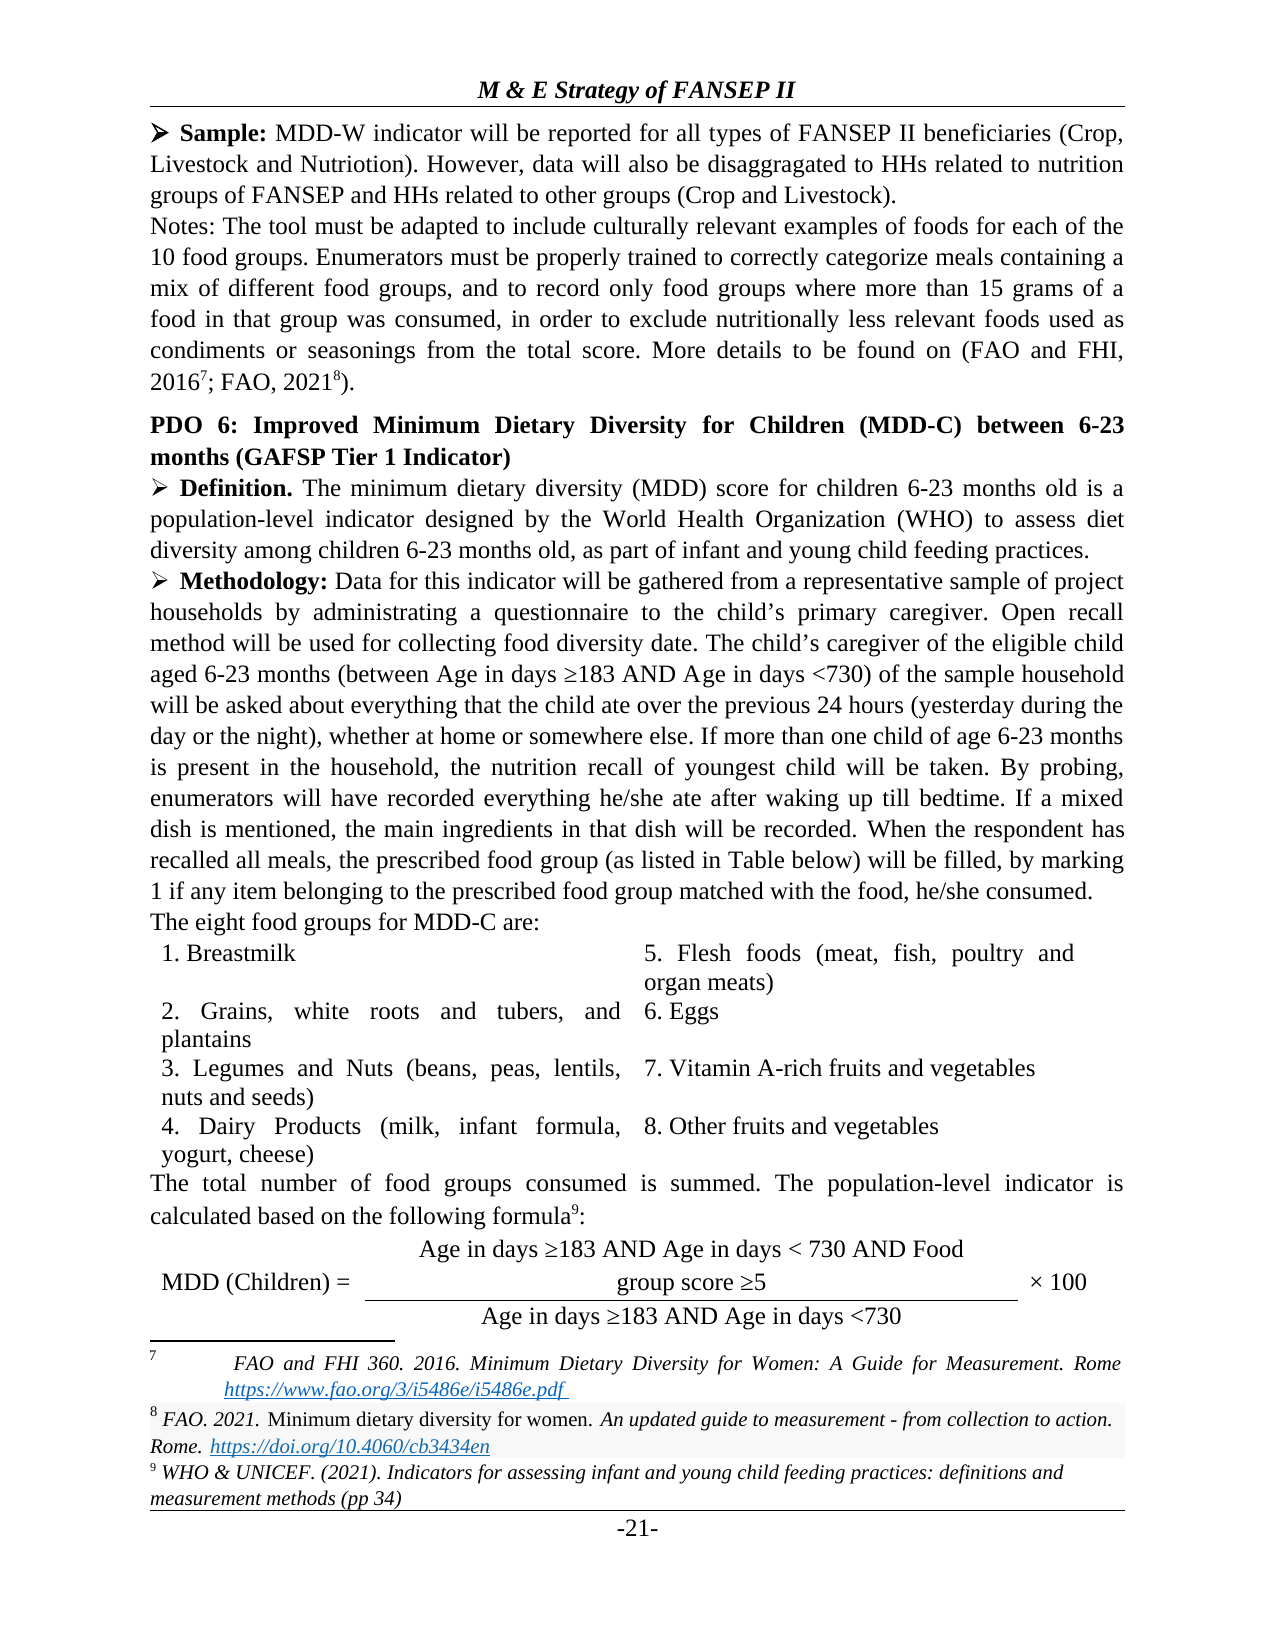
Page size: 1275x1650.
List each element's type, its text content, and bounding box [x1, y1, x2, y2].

list Definition. The minimum dietary diversity (MDD) score for children 6-23 months old is a population-level indicator designed by the World Health Organization (WHO) to assess diet diversity among children 6-23 months old, as part of infant and young child feeding practices. [150, 473, 1125, 563]
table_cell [365, 1301, 1018, 1330]
text The total number of food groups consumed is summed. The population-level indicator is calculated based on the following formula: [150, 1168, 1125, 1230]
list Methodology: Data for this indicator will be gathered from a representative sample of project households by administrating a questionnaire to the child’s primary caregiver. Open recall method will be used for collecting food diversity date. The child’s caregiver of the eligible child aged 6-23 months (between Age in days ≥183 AND Age in days <730) of the sample household will be asked about everything that the child ate over the previous 24 hours (yesterday during the day or the night), whether at home or somewhere else. If more than one child of age 6-23 months is present in the household, the nutrition recall of youngest child will be taken. By probing, enumerators will have recorded everything he/she ate after waking up till bedtime. If a mixed dish is mentioned, the main ingredients in that dish will be recorded. When the respondent has recalled all meals, the prescribed food group (as listed in Table below) will be filled, by marking 1 if any item belonging to the prescribed food group matched with the food, he/she consumed. [150, 566, 1125, 905]
table_cell 2. Grains, white roots and tubers, and plantains [150, 996, 633, 1053]
table_cell 3. Legumes and Nuts (beans, peas, lentils, nuts and seeds) [150, 1053, 633, 1111]
table_header 1. Breastmilk [150, 938, 633, 996]
list The eight food groups for MDD-C are: [150, 907, 1125, 936]
table_header 5. Flesh foods (meat, fish, poultry and organ meats) [633, 938, 1086, 996]
text PDO 6: Improved Minimum Dietary Diversity for Children (MDD-C) between 6-23 months (GAFSP Tier 1 Indicator) [150, 411, 1125, 470]
table_header MDD (Children) = [150, 1234, 364, 1330]
text Notes: The tool must be adapted to include culturally relevant examples of foods for each of the 10 food groups. Enumerators must be properly trained to correctly categorize meals containing a mix of different food groups, and to record only food groups where more than 15 grams of a food in that group was consumed, in order to exclude nutritionally less relevant foods used as condiments or seasonings from the total score. More details to be found on (FAO and FHI, 2016; FAO, 2021). [150, 211, 1125, 395]
table_header Age in days ≥183 AND Age in days < 730 AND Food group score ≥5 [365, 1234, 1018, 1300]
table_cell 6. Eggs [633, 996, 1086, 1053]
table_cell 4. Dairy Products (milk, infant formula, yogurt, cheese) [150, 1111, 633, 1168]
table_cell 7. Vitamin A-rich fruits and vegetables [633, 1053, 1086, 1111]
table_header × 100 [1018, 1234, 1125, 1330]
list Sample: MDD-W indicator will be reported for all types of FANSEP II beneficiaries (Crop, Livestock and Nutriotion). However, data will also be disaggragated to HHs related to nutrition groups of FANSEP and HHs related to other groups (Crop and Livestock). [150, 118, 1125, 209]
table_cell 8. Other fruits and vegetables [633, 1111, 1086, 1168]
